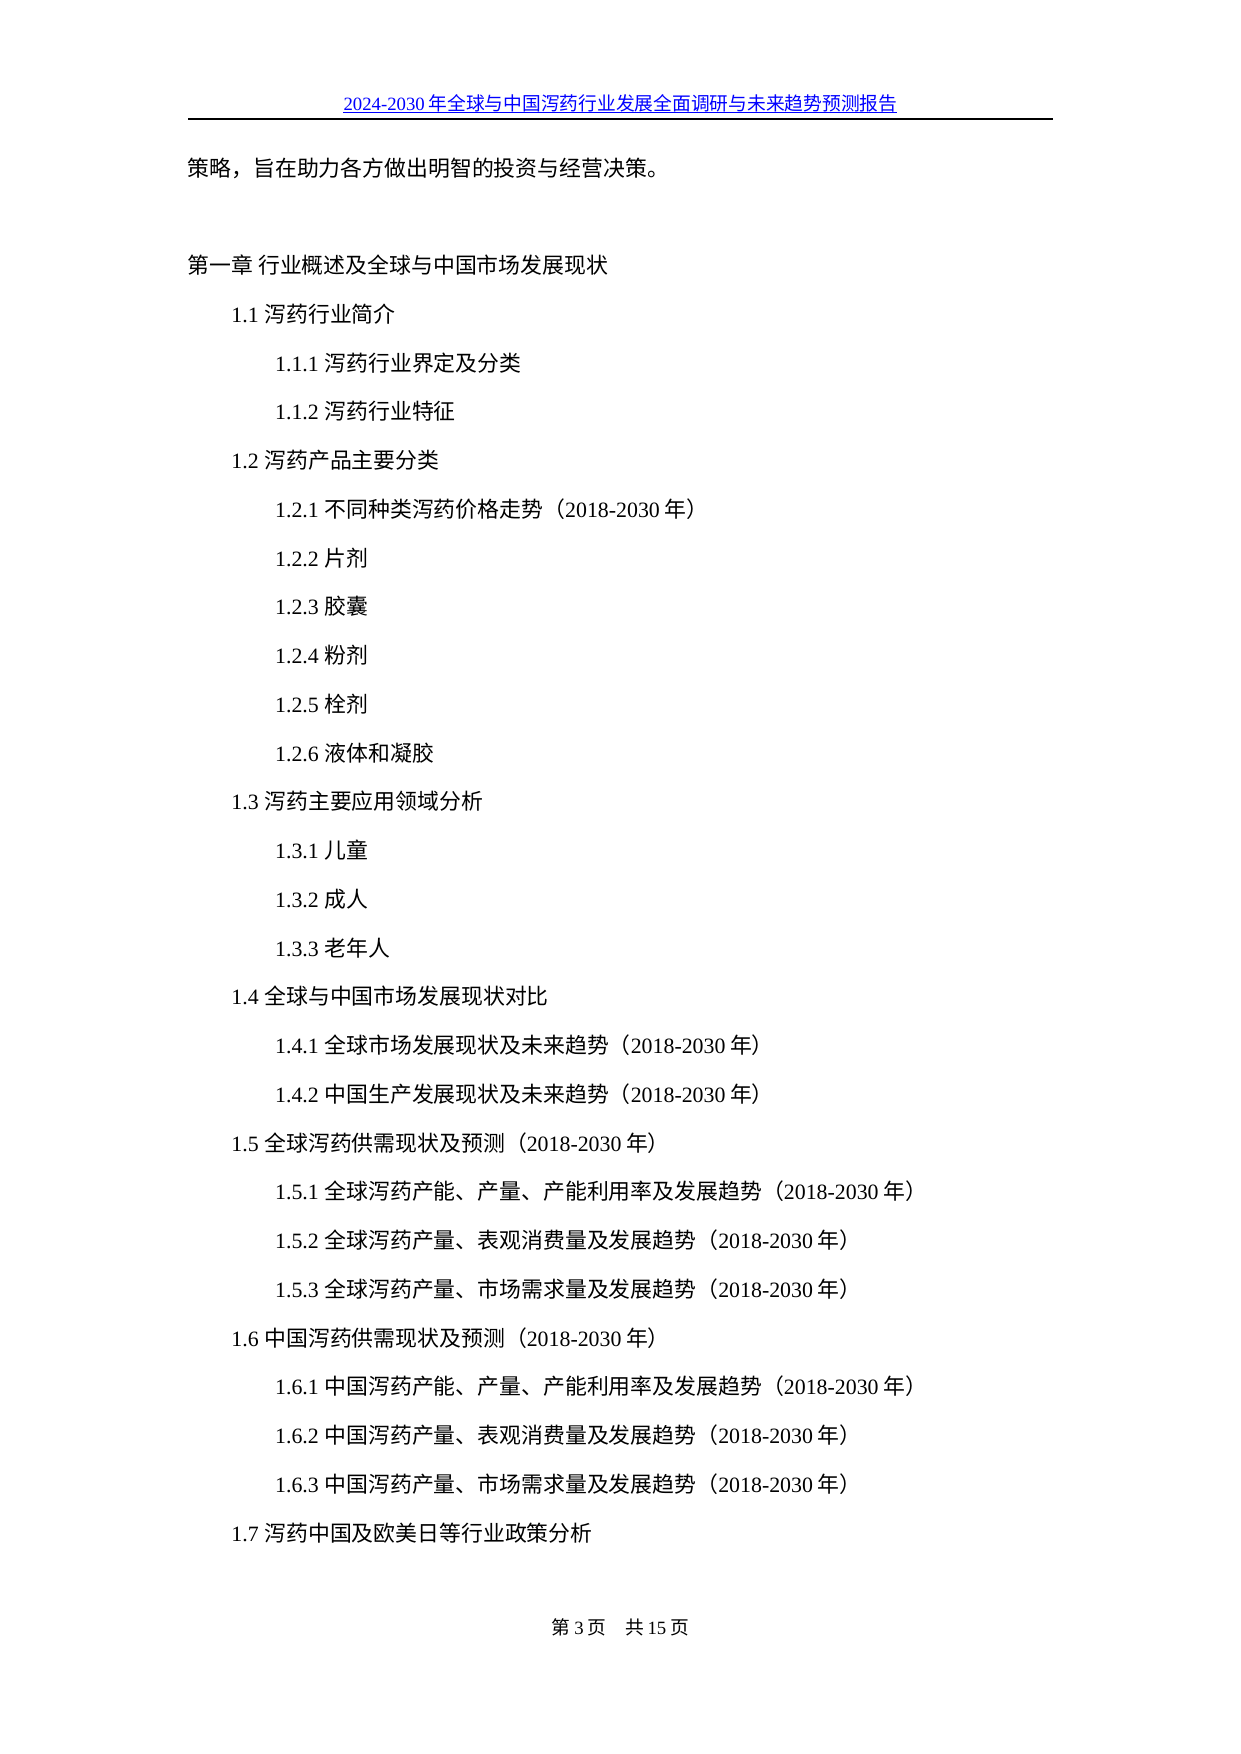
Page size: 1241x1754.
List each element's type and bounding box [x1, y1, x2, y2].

text [187, 150, 1053, 1548]
